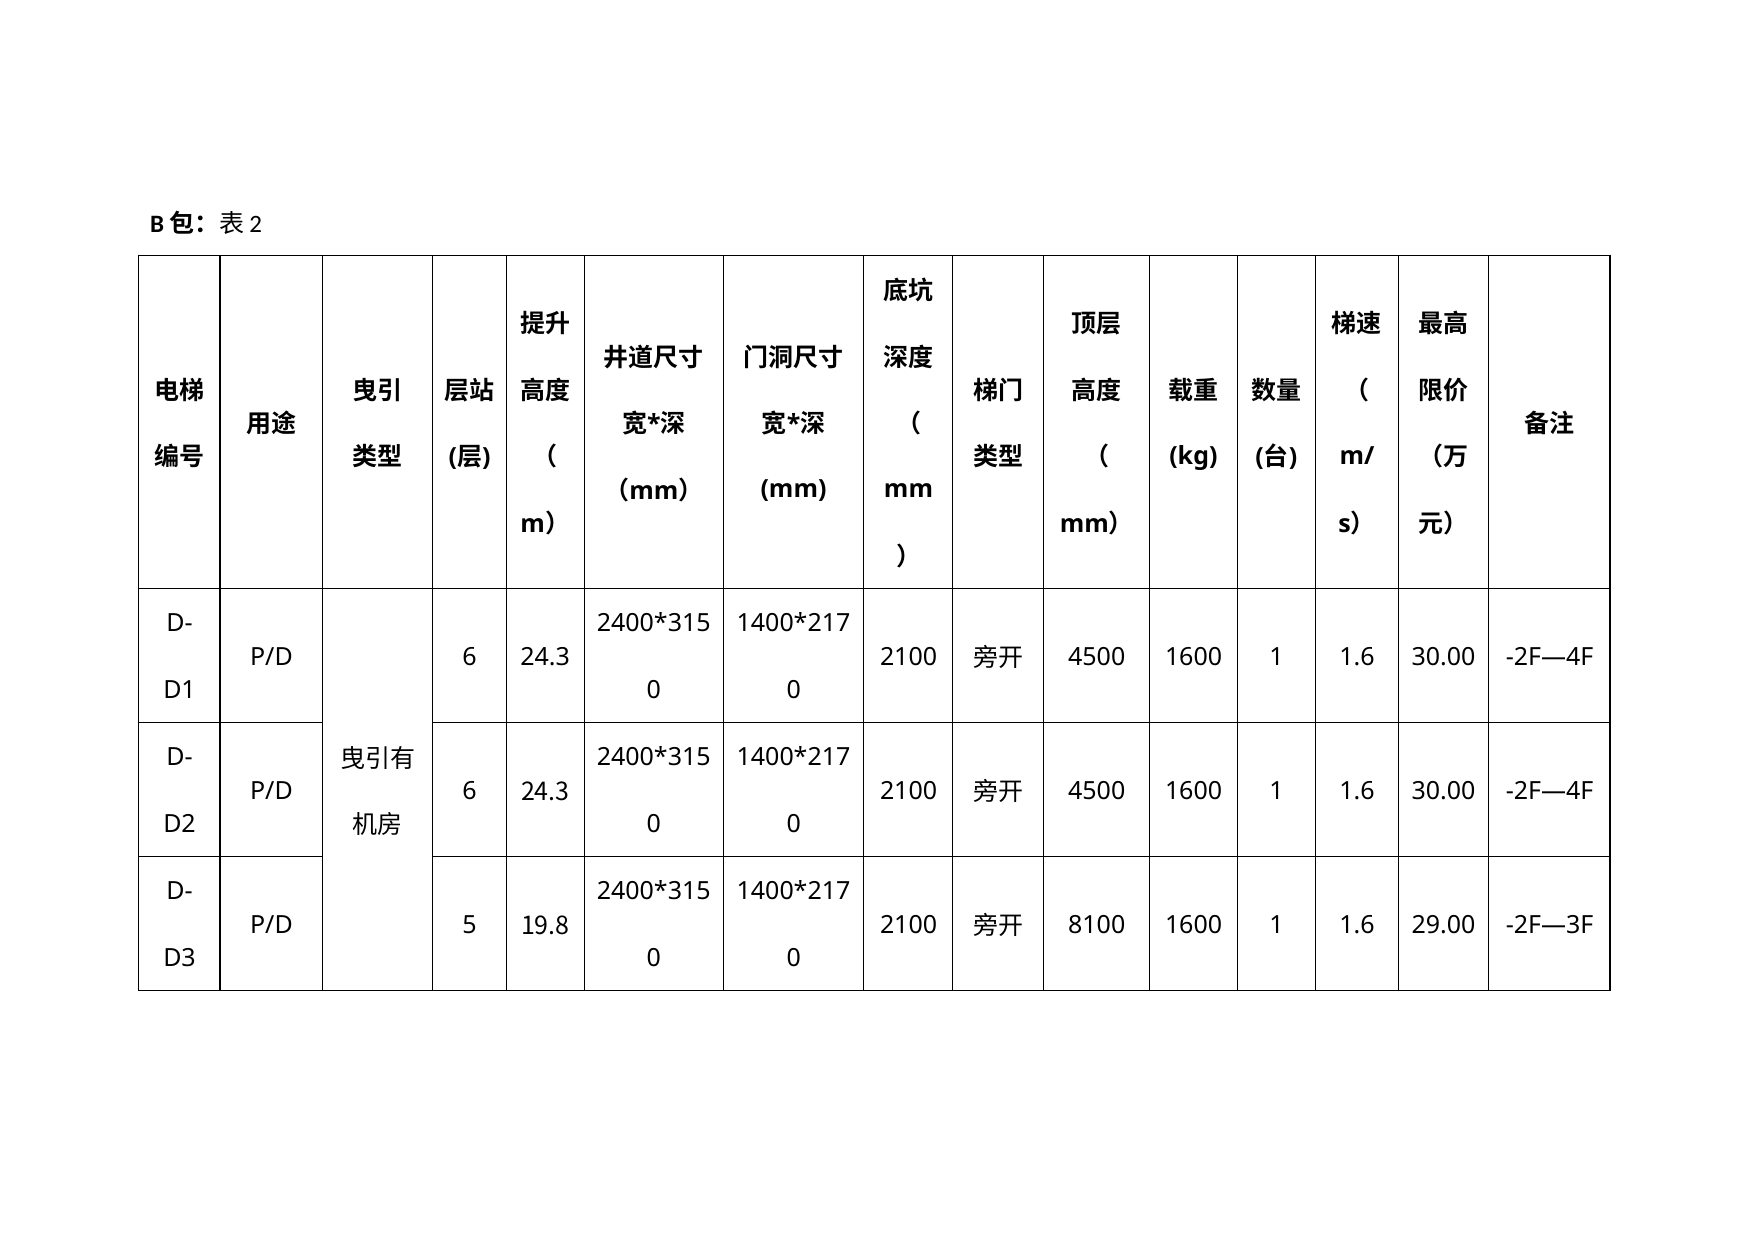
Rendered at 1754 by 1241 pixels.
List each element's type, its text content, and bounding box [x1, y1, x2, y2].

table_cell D-D3 [139, 857, 219, 990]
table_cell 8100 [1044, 857, 1149, 990]
table_header 顶层 高度 （mm） [1044, 256, 1149, 588]
table_cell 4500 [1044, 589, 1149, 722]
table_header 底坑 深度 （mm） [864, 256, 952, 588]
table_cell -2F—3F [1489, 857, 1609, 990]
table_cell 6 [433, 589, 506, 722]
table_header 电梯 编号 [139, 256, 219, 588]
table_cell P/D [221, 723, 322, 856]
table_header 数量 (台) [1238, 256, 1315, 588]
table_header 梯速 （m/s） [1316, 256, 1398, 588]
table_cell 2400*3150 [585, 589, 723, 722]
table_cell 旁开 [953, 589, 1043, 722]
table_cell 1400*2170 [724, 589, 863, 722]
table_cell 30.00 [1399, 723, 1488, 856]
table_cell 1.6 [1316, 857, 1398, 990]
table_cell 2100 [864, 723, 952, 856]
table_cell 6 [433, 723, 506, 856]
table_cell D-D2 [139, 723, 219, 856]
table_header 层站 (层) [433, 256, 506, 588]
table_header 用途 [221, 256, 322, 588]
table_header 曳引 类型 [323, 256, 432, 588]
table_cell 2400*3150 [585, 723, 723, 856]
table_cell -2F—4F [1489, 723, 1609, 856]
table_header 梯门 类型 [953, 256, 1043, 588]
table_header 载重 (kg) [1150, 256, 1237, 588]
table_header 井道尺寸 宽*深（mm） [585, 256, 723, 588]
table_cell 旁开 [953, 857, 1043, 990]
table_cell 1.6 [1316, 723, 1398, 856]
table_cell 1600 [1150, 589, 1237, 722]
table_cell 1600 [1150, 723, 1237, 856]
table_header 备注 [1489, 256, 1609, 588]
table_cell 1 [1238, 723, 1315, 856]
table_cell P/D [221, 589, 322, 722]
table_cell 2100 [864, 857, 952, 990]
table_cell 24.3 [507, 723, 584, 856]
table_cell 1 [1238, 589, 1315, 722]
table_header 最高限价（万元） [1399, 256, 1488, 588]
table_cell 1400*2170 [724, 857, 863, 990]
table_cell 30.00 [1399, 589, 1488, 722]
table_cell 29.00 [1399, 857, 1488, 990]
table_cell 1 [1238, 857, 1315, 990]
table_cell 24.3 [507, 589, 584, 722]
table_cell 2100 [864, 589, 952, 722]
table_cell 旁开 [953, 723, 1043, 856]
table_cell 19.8 [507, 857, 584, 990]
table_header 门洞尺寸 宽*深(mm) [724, 256, 863, 588]
table_cell 1400*2170 [724, 723, 863, 856]
table_header 提升高度 （m） [507, 256, 584, 588]
table_cell 1600 [1150, 857, 1237, 990]
text B包：表2 [150, 188, 1604, 254]
table_cell -2F—4F [1489, 589, 1609, 722]
table_cell 4500 [1044, 723, 1149, 856]
table_cell 2400*3150 [585, 857, 723, 990]
table_cell 1.6 [1316, 589, 1398, 722]
table_cell 5 [433, 857, 506, 990]
table_cell P/D [221, 857, 322, 990]
table_cell 曳引有机房 [323, 589, 432, 990]
table_cell D-D1 [139, 589, 219, 722]
